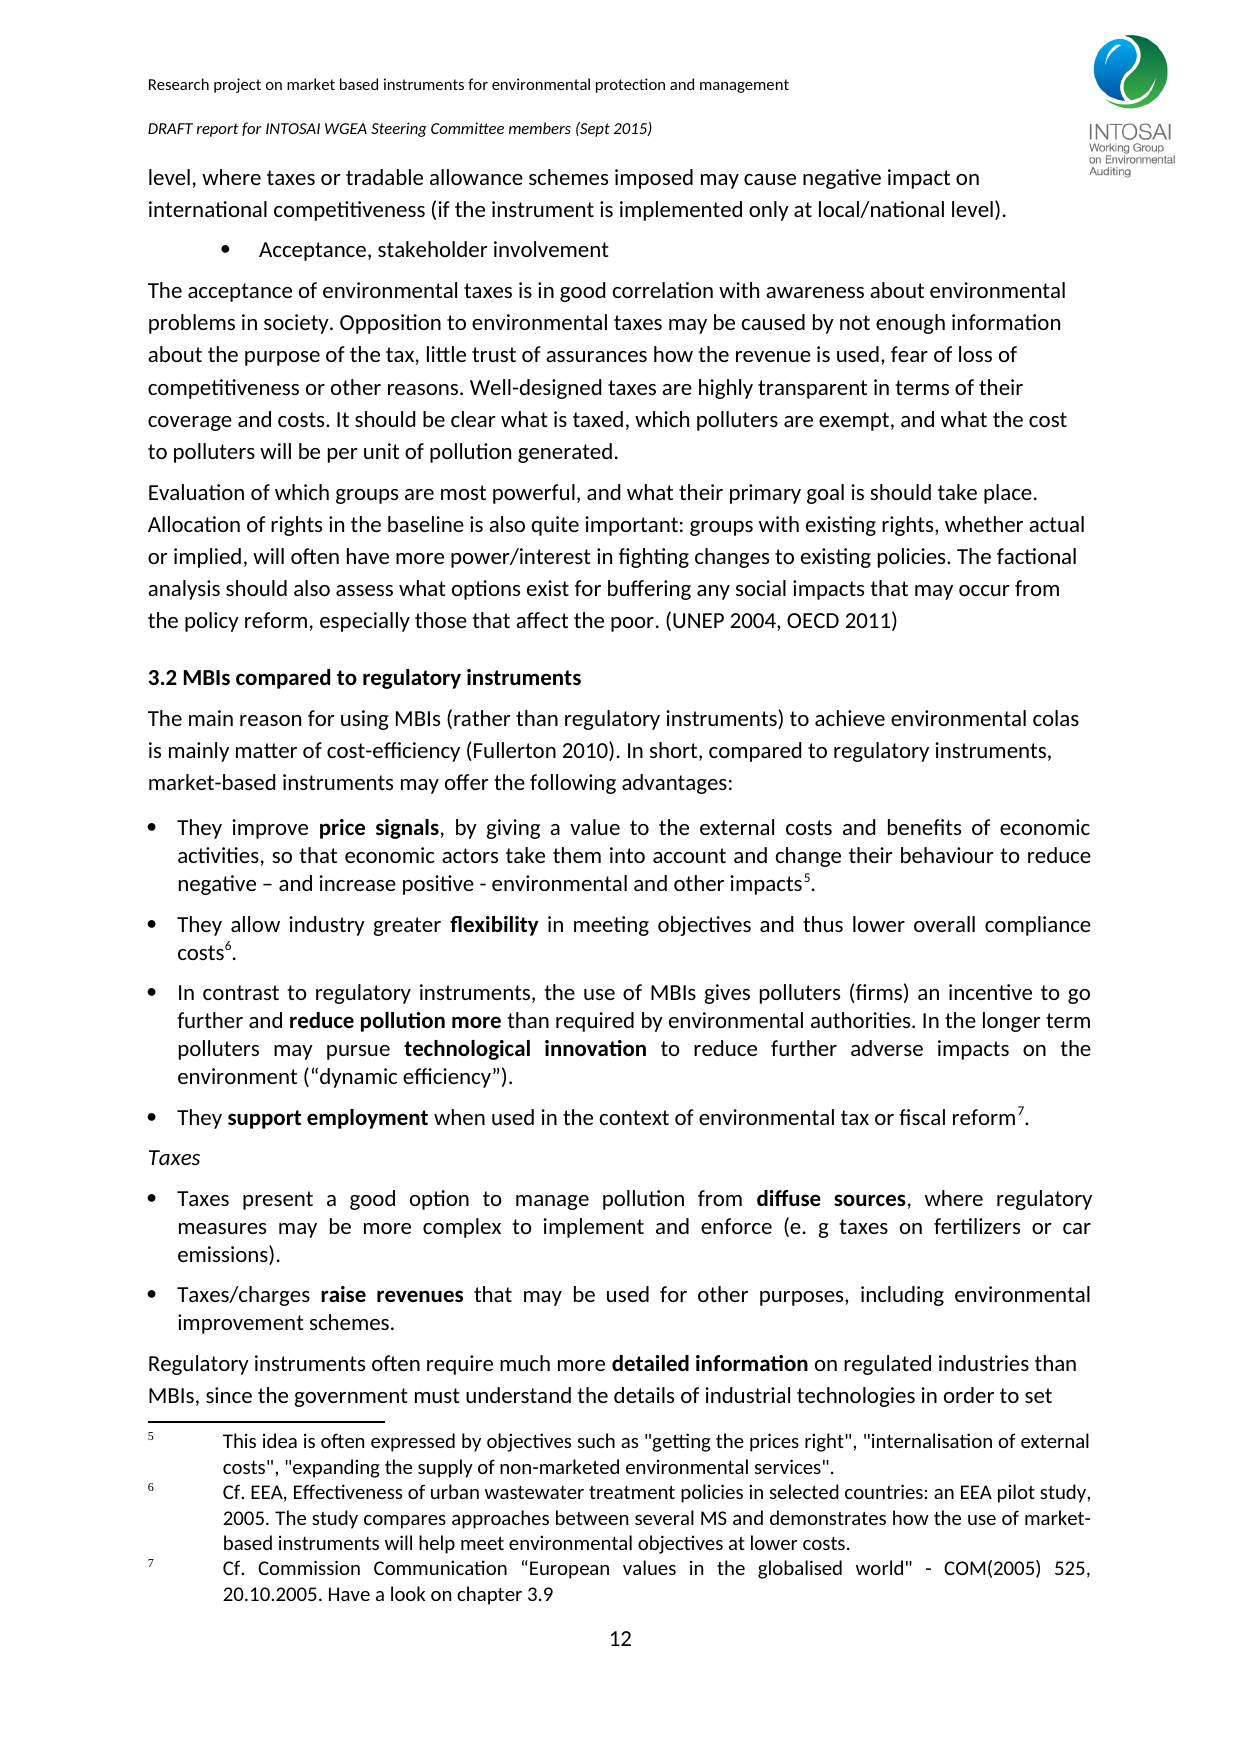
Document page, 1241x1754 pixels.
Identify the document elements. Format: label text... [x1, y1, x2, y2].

text The acceptance of environmental taxes is in good correlation with awareness about environmental problems in society. Opposition to environmental taxes may be caused by not enough information about the purpose of the tax, little trust of assurances how the revenue is used, fear of loss of competitiveness or other reasons. Well-designed taxes are highly transparent in terms of their coverage and costs. It should be clear what is taxed, which polluters are exempt, and what the cost to polluters will be per unit of pollution generated. [148, 276, 1093, 465]
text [148, 1349, 1093, 1409]
text The main reason for using MBIs (rather than regulatory instruments) to achieve environmental colas is mainly matter of cost-efficiency (Fullerton 2010). In short, compared to regulatory instruments, market-based instruments may offer the following advantages: [148, 704, 1093, 796]
subtitle 3.2 MBIs compared to regulatory instruments [148, 663, 1093, 692]
list In contrast to regulatory instruments, the use of MBIs gives polluters (firms) an incentive to go further and reduce pollution more than required by environmental authorities. In the longer term polluters may pursue technological innovation to reduce further adverse impacts on the environment (“dynamic efficiency”). [148, 978, 1093, 1090]
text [148, 163, 1093, 223]
picture [1089, 31, 1176, 178]
list Acceptance, stakeholder involvement [221, 236, 1093, 264]
list Taxes/charges raise revenues that may be used for other purposes, including environmental improvement schemes. [148, 1280, 1093, 1336]
list They improve price signals, by giving a value to the external costs and benefits of economic activities, so that economic actors take them into account and change their behaviour to reduce negative – and increase positive - environmental and other impacts. [148, 813, 1093, 897]
text Evaluation of which groups are most powerful, and what their primary goal is should take place. Allocation of rights in the baseline is also quite important: groups with existing rights, whether actual or implied, will often have more power/interest in fighting changes to existing policies. The factional analysis should also assess what options exist for buffering any social impacts that may occur from the policy reform, especially those that affect the poor. (UNEP 2004, OECD 2011) [148, 478, 1093, 634]
text Taxes [148, 1143, 1093, 1171]
list They allow industry greater flexibility in meeting objectives and thus lower overall compliance costs. [148, 910, 1093, 966]
list Taxes present a good option to manage pollution from diffuse sources, where regulatory measures may be more complex to implement and enforce (e. g taxes on fertilizers or car emissions). [148, 1184, 1093, 1268]
list They support employment when used in the context of environmental tax or fiscal reform. [148, 1103, 1093, 1131]
